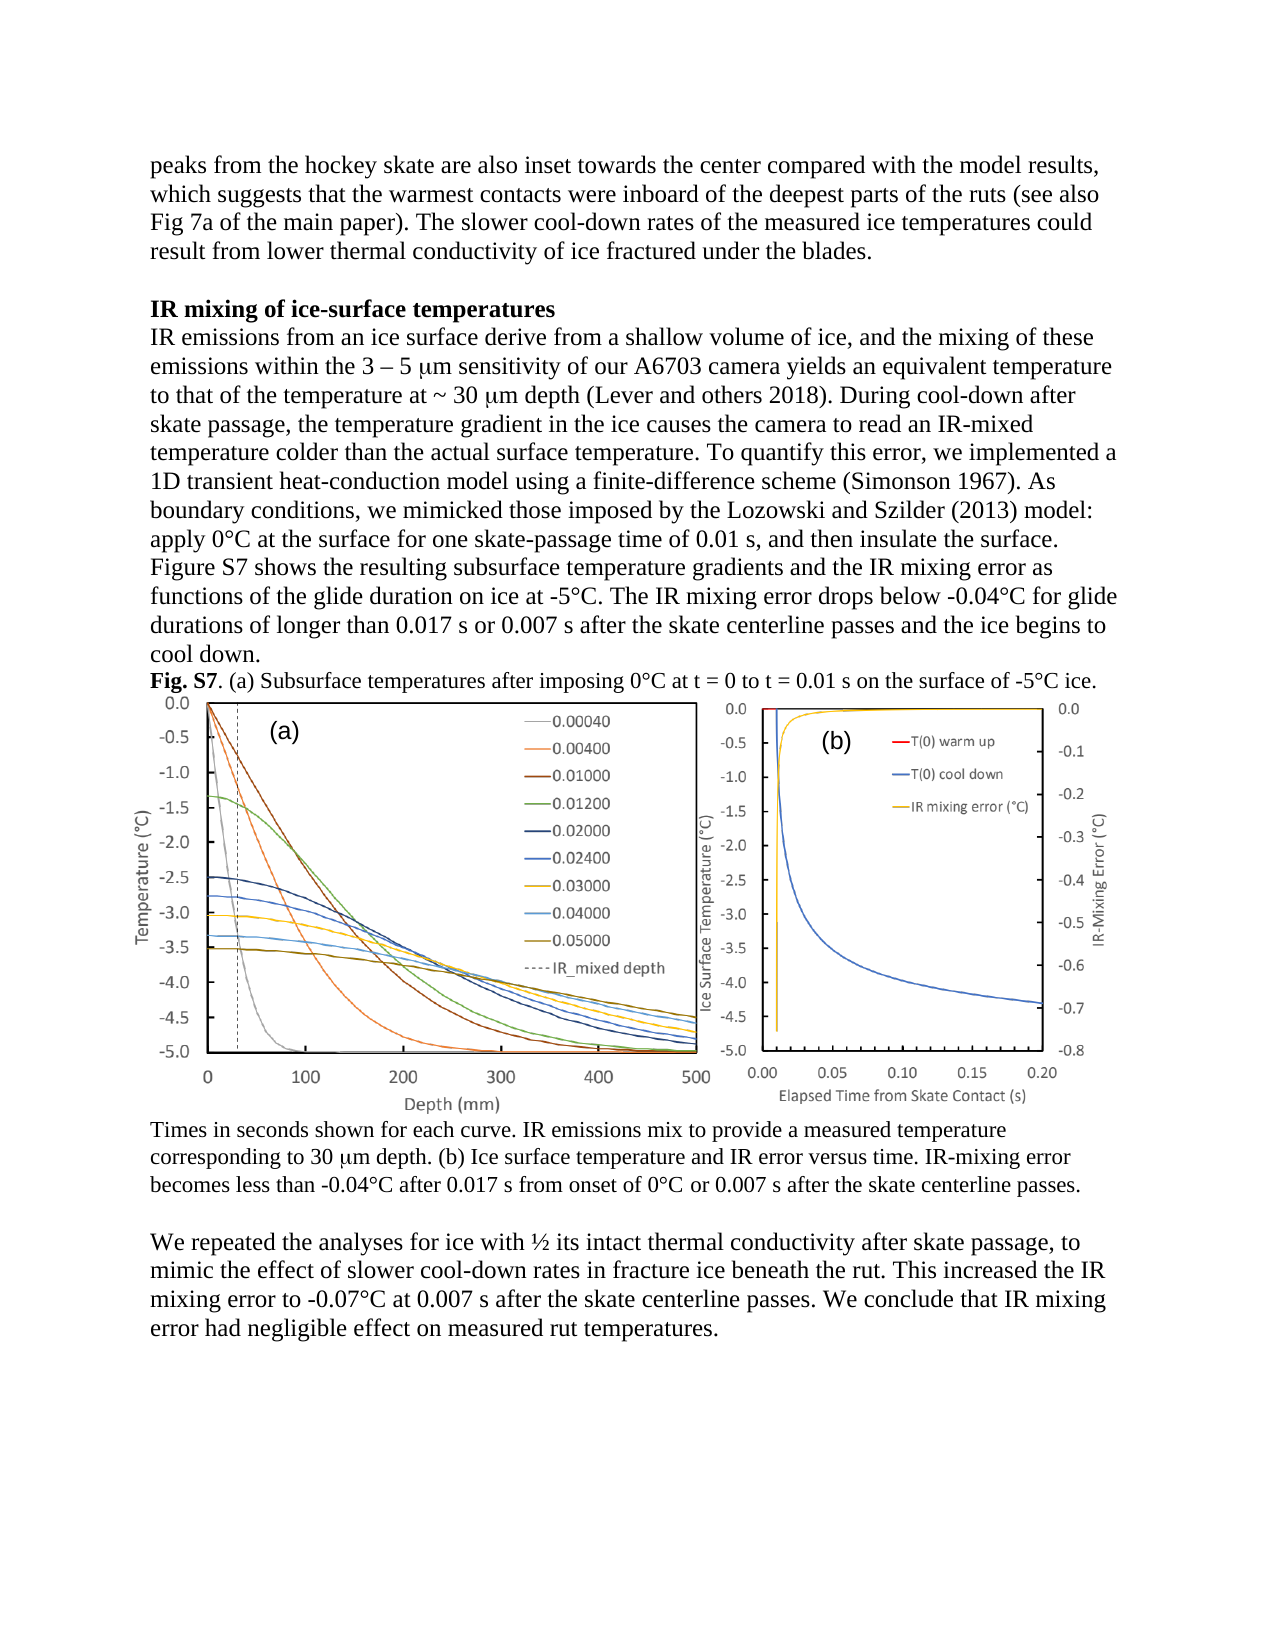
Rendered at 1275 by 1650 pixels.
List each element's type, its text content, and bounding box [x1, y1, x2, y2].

text Fig. S7. (a) Subsurface temperatures after imposing 0°C at t = 0 to t = 0.01 s on the surface of -5°C ice. Times in seconds shown for each curve. IR emissions mix to provide a measured temperature corresponding to 30 mm depth. (b) Ice surface temperature and IR error versus time. IR-mixing error becomes less than -0.04°C after 0.017 s from onset of 0°C or 0.007 s after the skate centerline passes. [150, 667, 1125, 1198]
text IR emissions from an ice surface derive from a shallow volume of ice, and the mixing of these emissions within the 3 – 5 mm sensitivity of our A6703 camera yields an equivalent temperature to that of the temperature at ~ 30 mm depth (Lever and others 2018). During cool-down after skate passage, the temperature gradient in the ice causes the camera to read an IR-mixed temperature colder than the actual surface temperature. To quantify this error, we implemented a 1D transient heat-conduction model using a finite-difference scheme (Simonson 1967). As boundary conditions, we mimicked those imposed by the Lozowski and Szilder (2013) model: apply 0°C at the surface for one skate-passage time of 0.01 s, and then insulate the surface. Figure S7 shows the resulting subsurface temperature gradients and the IR mixing error as functions of the glide duration on ice at -5°C. The IR mixing error drops below -0.04°C for glide durations of longer than 0.017 s or 0.007 s after the skate centerline passes and the ice begins to cool down. [150, 322, 1125, 667]
text IR mixing of ice-surface temperatures [150, 294, 1125, 322]
text We repeated the analyses for ice with ½ its intact thermal conductivity after skate passage, to mimic the effect of slower cool-down rates in fracture ice beneath the rut. This increased the IR mixing error to -0.07°C at 0.007 s after the skate centerline passes. We conclude that IR mixing error had negligible effect on measured rut temperatures. [150, 1227, 1125, 1342]
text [150, 150, 1125, 265]
